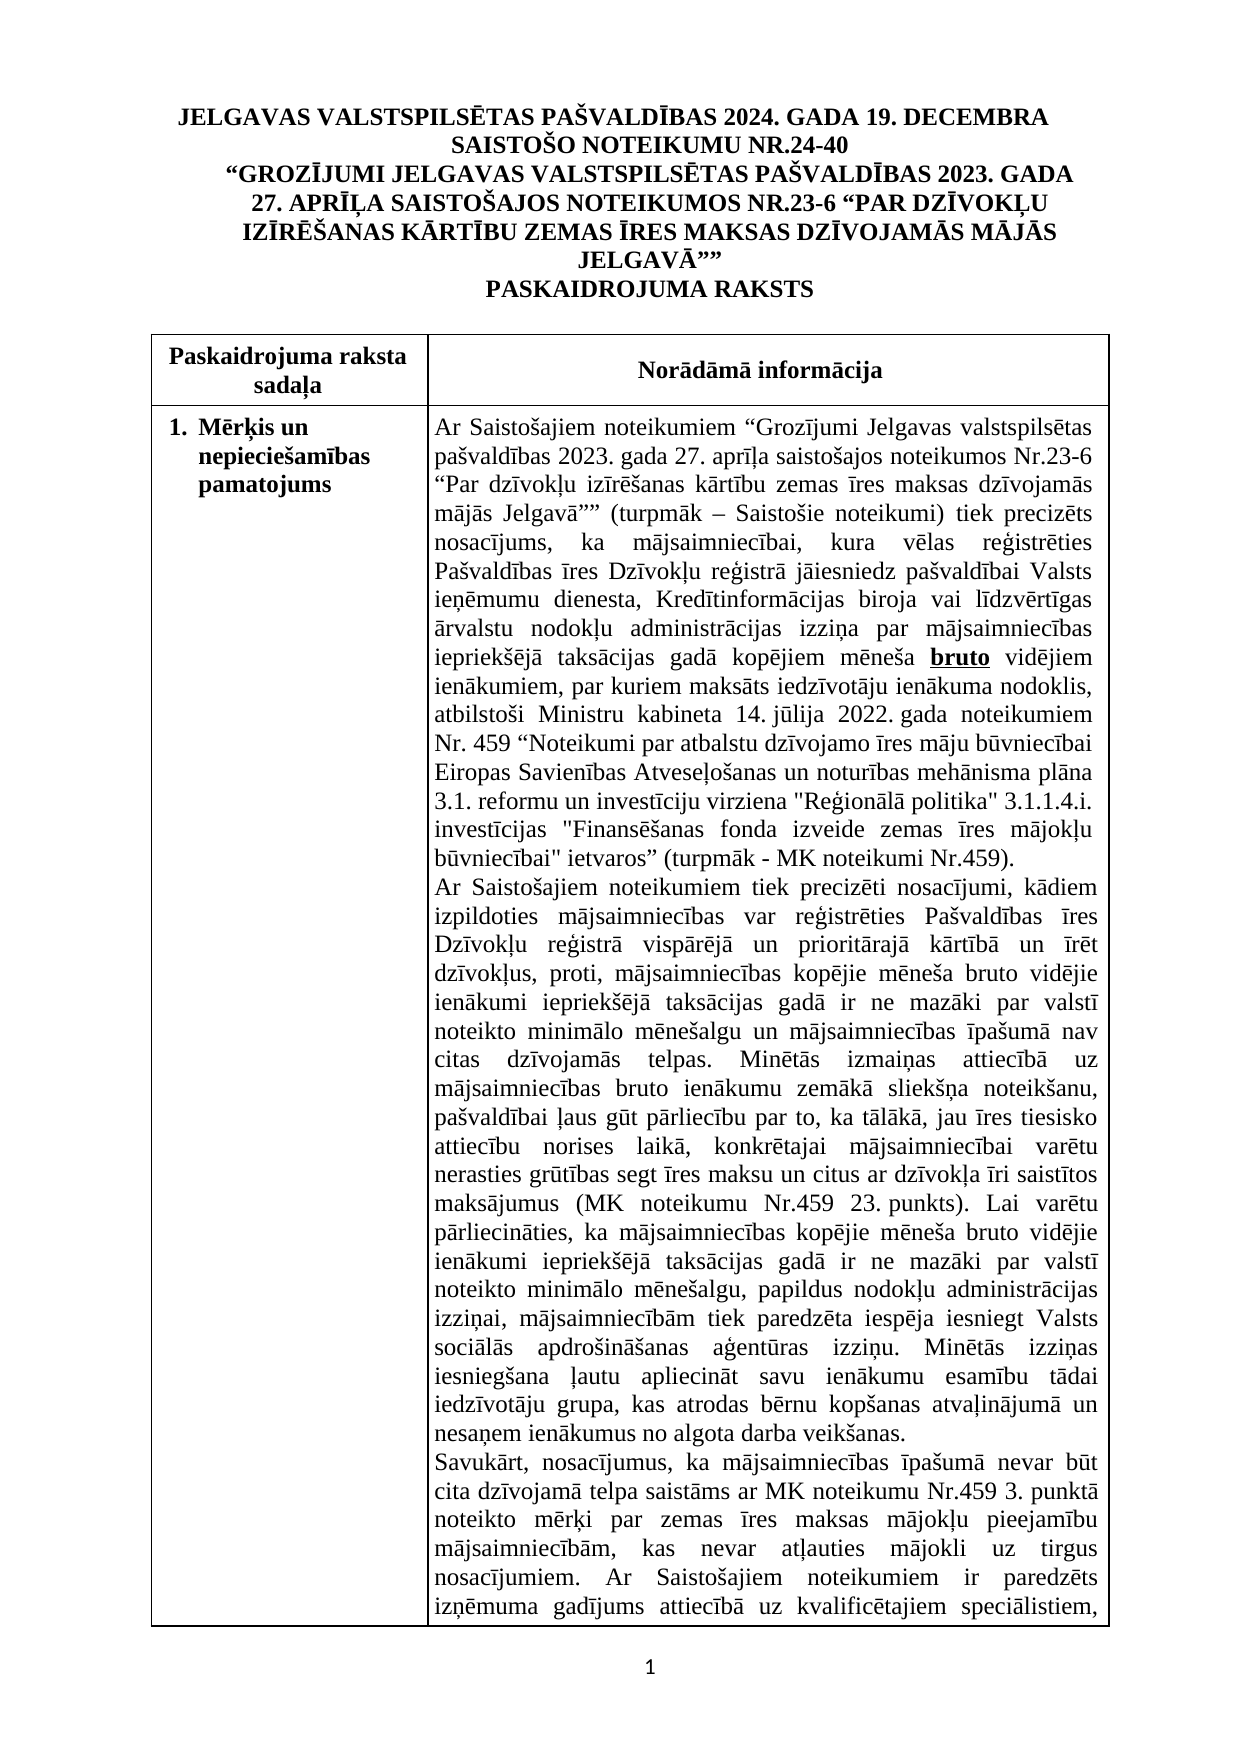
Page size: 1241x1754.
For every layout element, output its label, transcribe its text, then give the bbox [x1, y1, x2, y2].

text PASKAIDROJUMA RAKSTS [177, 274, 1122, 303]
text SAISTOŠO NOTEIKUMU NR.24-40 [177, 131, 1122, 159]
text “GROZĪJUMI JELGAVAS VALSTSPILSĒTAS PAŠVALDĪBAS 2023. GADA 27. APRĪĻA SAISTOŠAJOS NOTEIKUMOS NR.23-6 “PAR DZĪVOKĻU IZĪRĒŠANAS KĀRTĪBU ZEMAS ĪRES MAKSAS DZĪVOJAMĀS MĀJĀS JELGAVĀ”” [177, 159, 1122, 274]
text JELGAVAS VALSTSPILSĒTAS PAŠVALDĪBAS 2024. GADA 19. DECEMBRA [177, 102, 1122, 131]
table_header Paskaidrojuma raksta sadaļa [152, 335, 427, 404]
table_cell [429, 406, 1108, 1625]
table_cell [152, 406, 427, 1625]
table_header Norādāmā informācija [429, 335, 1108, 404]
